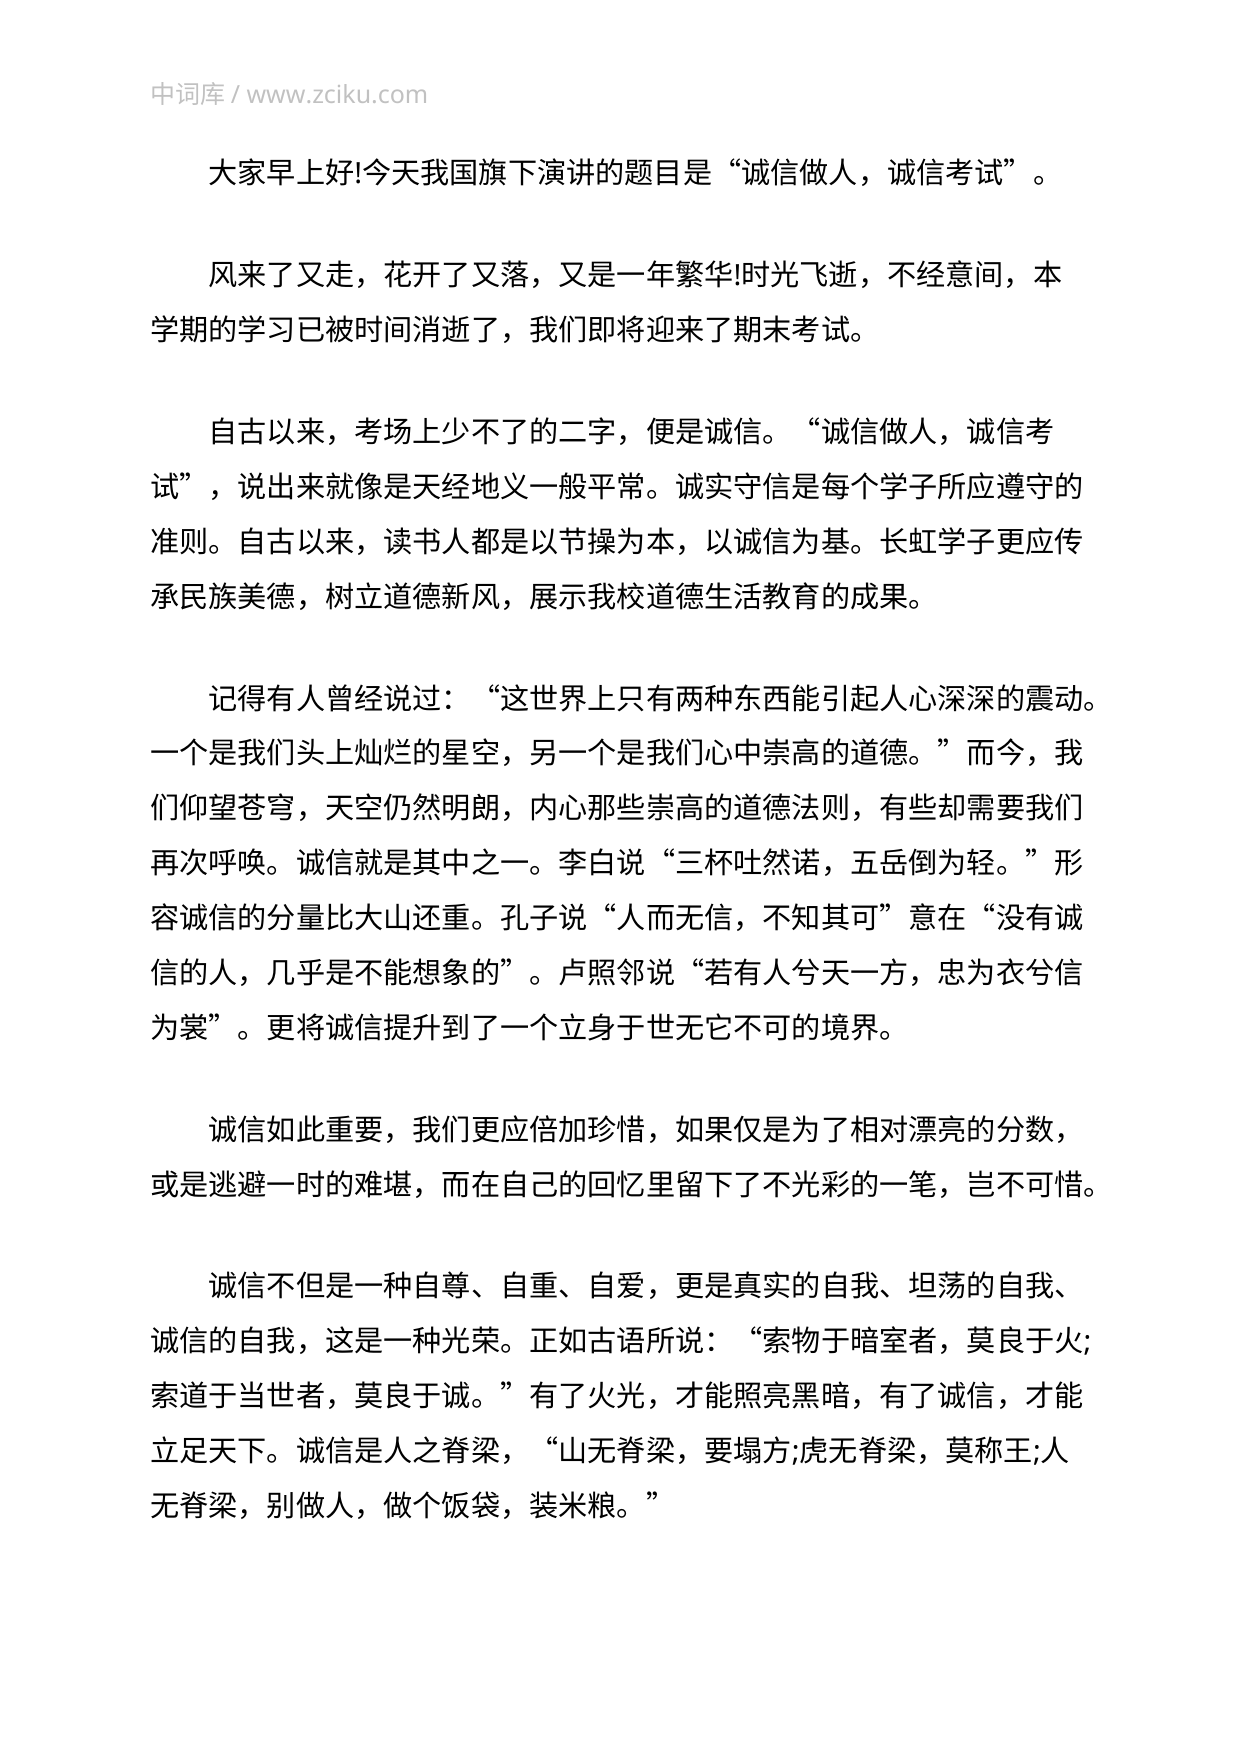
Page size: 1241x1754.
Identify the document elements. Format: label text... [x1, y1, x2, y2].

text 风来了又走，花开了又落，又是一年繁华!时光飞逝，不经意间，本学期的学习已被时间消逝了，我们即将迎来了期末考试。 [150, 252, 1090, 349]
text 诚信如此重要，我们更应倍加珍惜，如果仅是为了相对漂亮的分数，或是逃避一时的难堪，而在自己的回忆里留下了不光彩的一笔，岂不可惜。 [150, 1106, 1090, 1203]
text 大家早上好!今天我国旗下演讲的题目是“诚信做人，诚信考试”。 [150, 150, 1090, 192]
text 自古以来，考场上少不了的二字，便是诚信。“诚信做人，诚信考试”，说出来就像是天经地义一般平常。诚实守信是每个学子所应遵守的准则。自古以来，读书人都是以节操为本，以诚信为基。长虹学子更应传承民族美德，树立道德新风，展示我校道德生活教育的成果。 [150, 409, 1090, 616]
text 记得有人曾经说过：“这世界上只有两种东西能引起人心深深的震动。一个是我们头上灿烂的星空，另一个是我们心中崇高的道德。”而今，我们仰望苍穹，天空仍然明朗，内心那些崇高的道德法则，有些却需要我们再次呼唤。诚信就是其中之一。李白说“三杯吐然诺，五岳倒为轻。”形容诚信的分量比大山还重。孔子说“人而无信，不知其可”意在“没有诚信的人，几乎是不能想象的”。卢照邻说“若有人兮天一方，忠为衣兮信为裳”。更将诚信提升到了一个立身于世无它不可的境界。 [150, 675, 1090, 1047]
text 诚信不但是一种自尊、自重、自爱，更是真实的自我、坦荡的自我、诚信的自我，这是一种光荣。正如古语所说：“索物于暗室者，莫良于火;索道于当世者，莫良于诚。”有了火光，才能照亮黑暗，有了诚信，才能立足天下。诚信是人之脊梁，“山无脊梁，要塌方;虎无脊梁，莫称王;人无脊梁，别做人，做个饭袋，装米粮。” [150, 1263, 1090, 1525]
